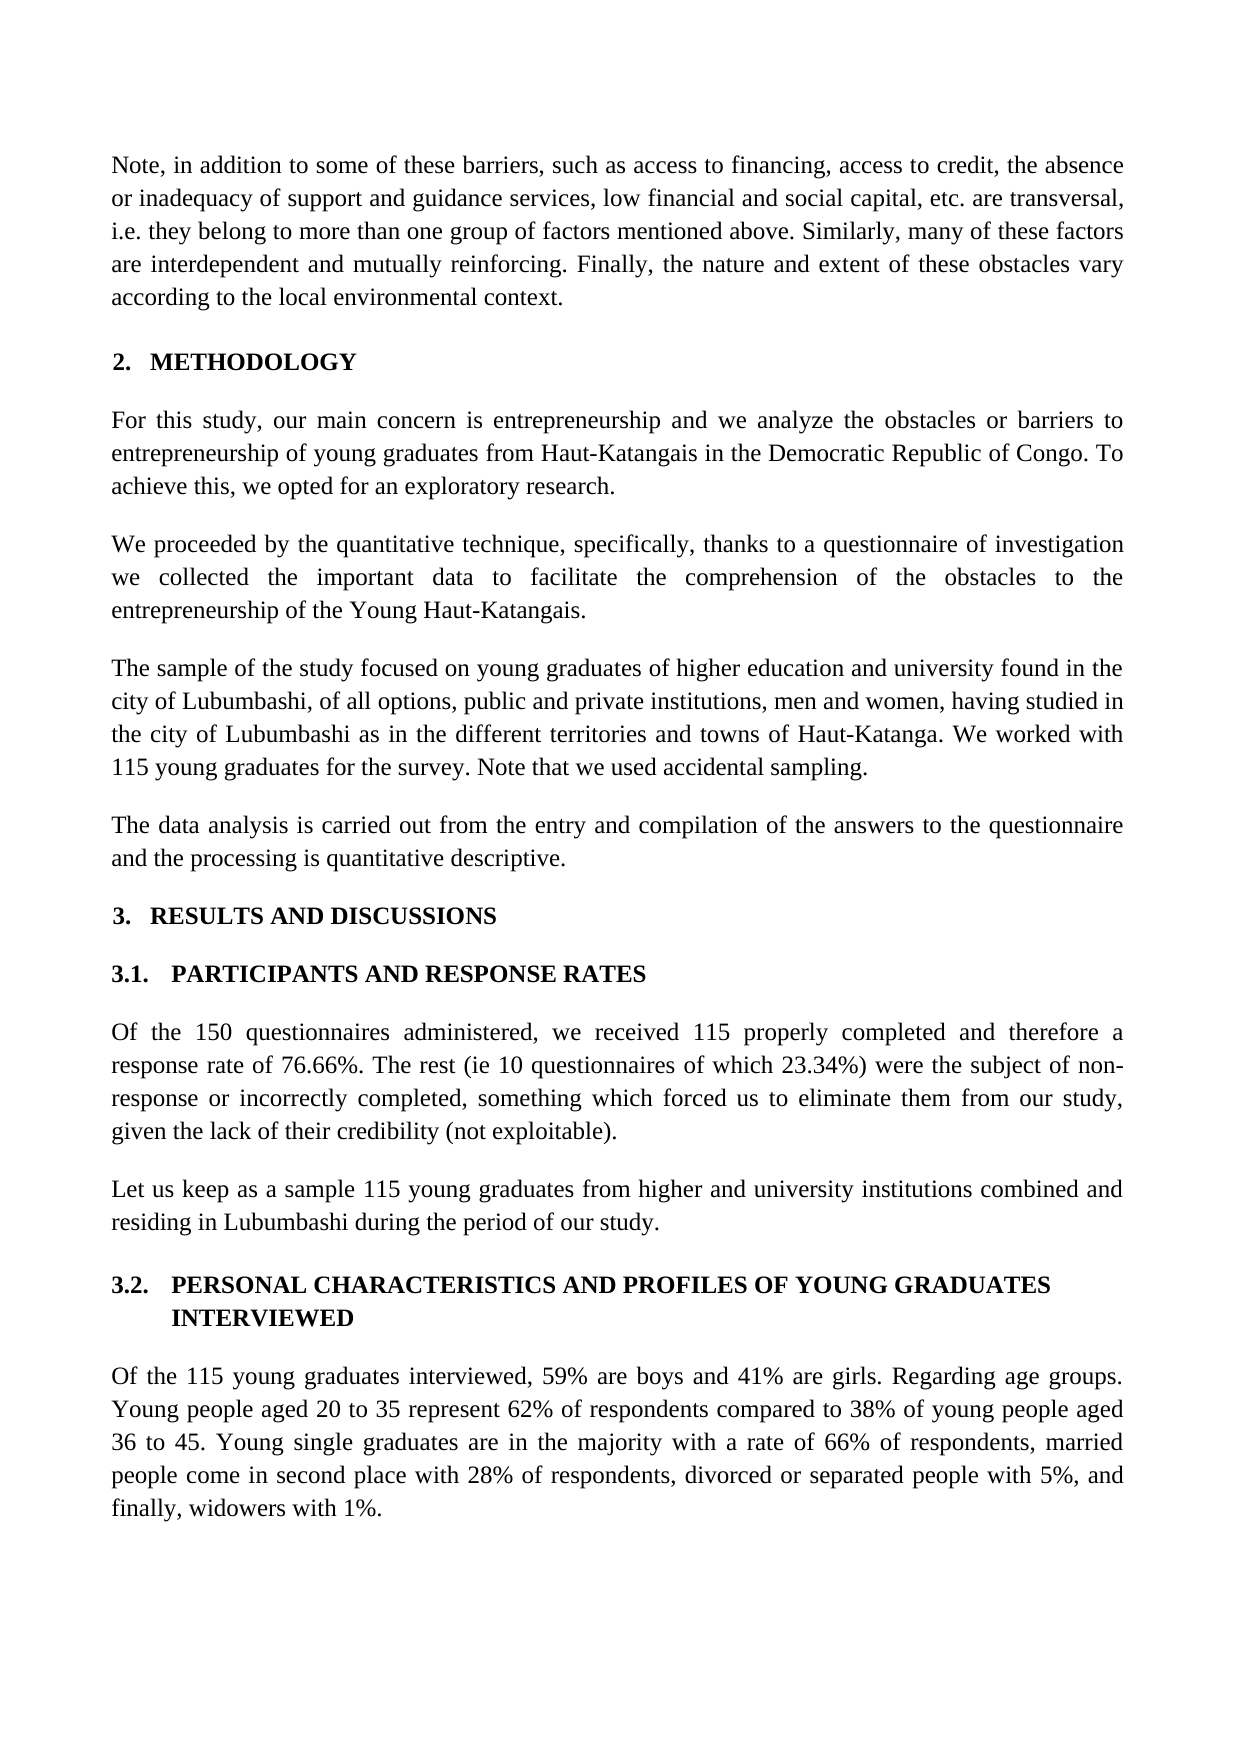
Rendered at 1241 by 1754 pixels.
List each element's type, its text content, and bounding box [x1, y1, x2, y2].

text We proceeded by the quantitative technique, specifically, thanks to a questionnaire of investigation we collected the important data to facilitate the comprehension of the obstacles to the entrepreneurship of the Young Haut-Katangais. [111, 529, 1125, 623]
subtitle PARTICIPANTS AND RESPONSE RATES [111, 959, 1128, 988]
text For this study, our main concern is entrepreneurship and we analyze the obstacles or barriers to entrepreneurship of young graduates from Haut-Katangais in the Democratic Republic of Congo. To achieve this, we opted for an exploratory research. [111, 405, 1125, 499]
subtitle RESULTS AND DISCUSSIONS [112, 901, 1128, 930]
subtitle METHODOLOGY [112, 347, 1128, 375]
text The sample of the study focused on young graduates of higher education and university found in the city of Lubumbashi, of all options, public and private institutions, men and women, having studied in the city of Lubumbashi as in the different territories and towns of Haut-Katanga. We worked with 115 young graduates for the survey. Note that we used accidental sampling. [111, 653, 1125, 781]
text Note, in addition to some of these barriers, such as access to financing, access to credit, the absence or inadequacy of support and guidance services, low financial and social capital, etc. are transversal, i.e. they belong to more than one group of factors mentioned above. Similarly, many of these factors are interdependent and mutually reinforcing. Finally, the nature and extent of these obstacles vary according to the local environmental context. [111, 150, 1125, 311]
text The data analysis is carried out from the entry and compilation of the answers to the questionnaire and the processing is quantitative descriptive. [111, 810, 1125, 872]
subtitle PERSONAL CHARACTERISTICS AND PROFILES OF YOUNG GRADUATES INTERVIEWED [111, 1270, 1128, 1332]
text Let us keep as a sample 115 young graduates from higher and university institutions combined and residing in Lubumbashi during the period of our study. [111, 1174, 1125, 1236]
text Of the 150 questionnaires administered, we received 115 properly completed and therefore a response rate of 76.66%. The rest (ie 10 questionnaires of which 23.34%) were the subject of non-response or incorrectly completed, something which forced us to eliminate them from our study, given the lack of their credibility (not exploitable). [111, 1017, 1125, 1145]
text Of the 115 young graduates interviewed, 59% are boys and 41% are girls. Regarding age groups. Young people aged 20 to 35 represent 62% of respondents compared to 38% of young people aged 36 to 45. Young single graduates are in the majority with a rate of 66% of respondents, married people come in second place with 28% of respondents, divorced or separated people with 5%, and finally, widowers with 1%. [111, 1361, 1125, 1522]
